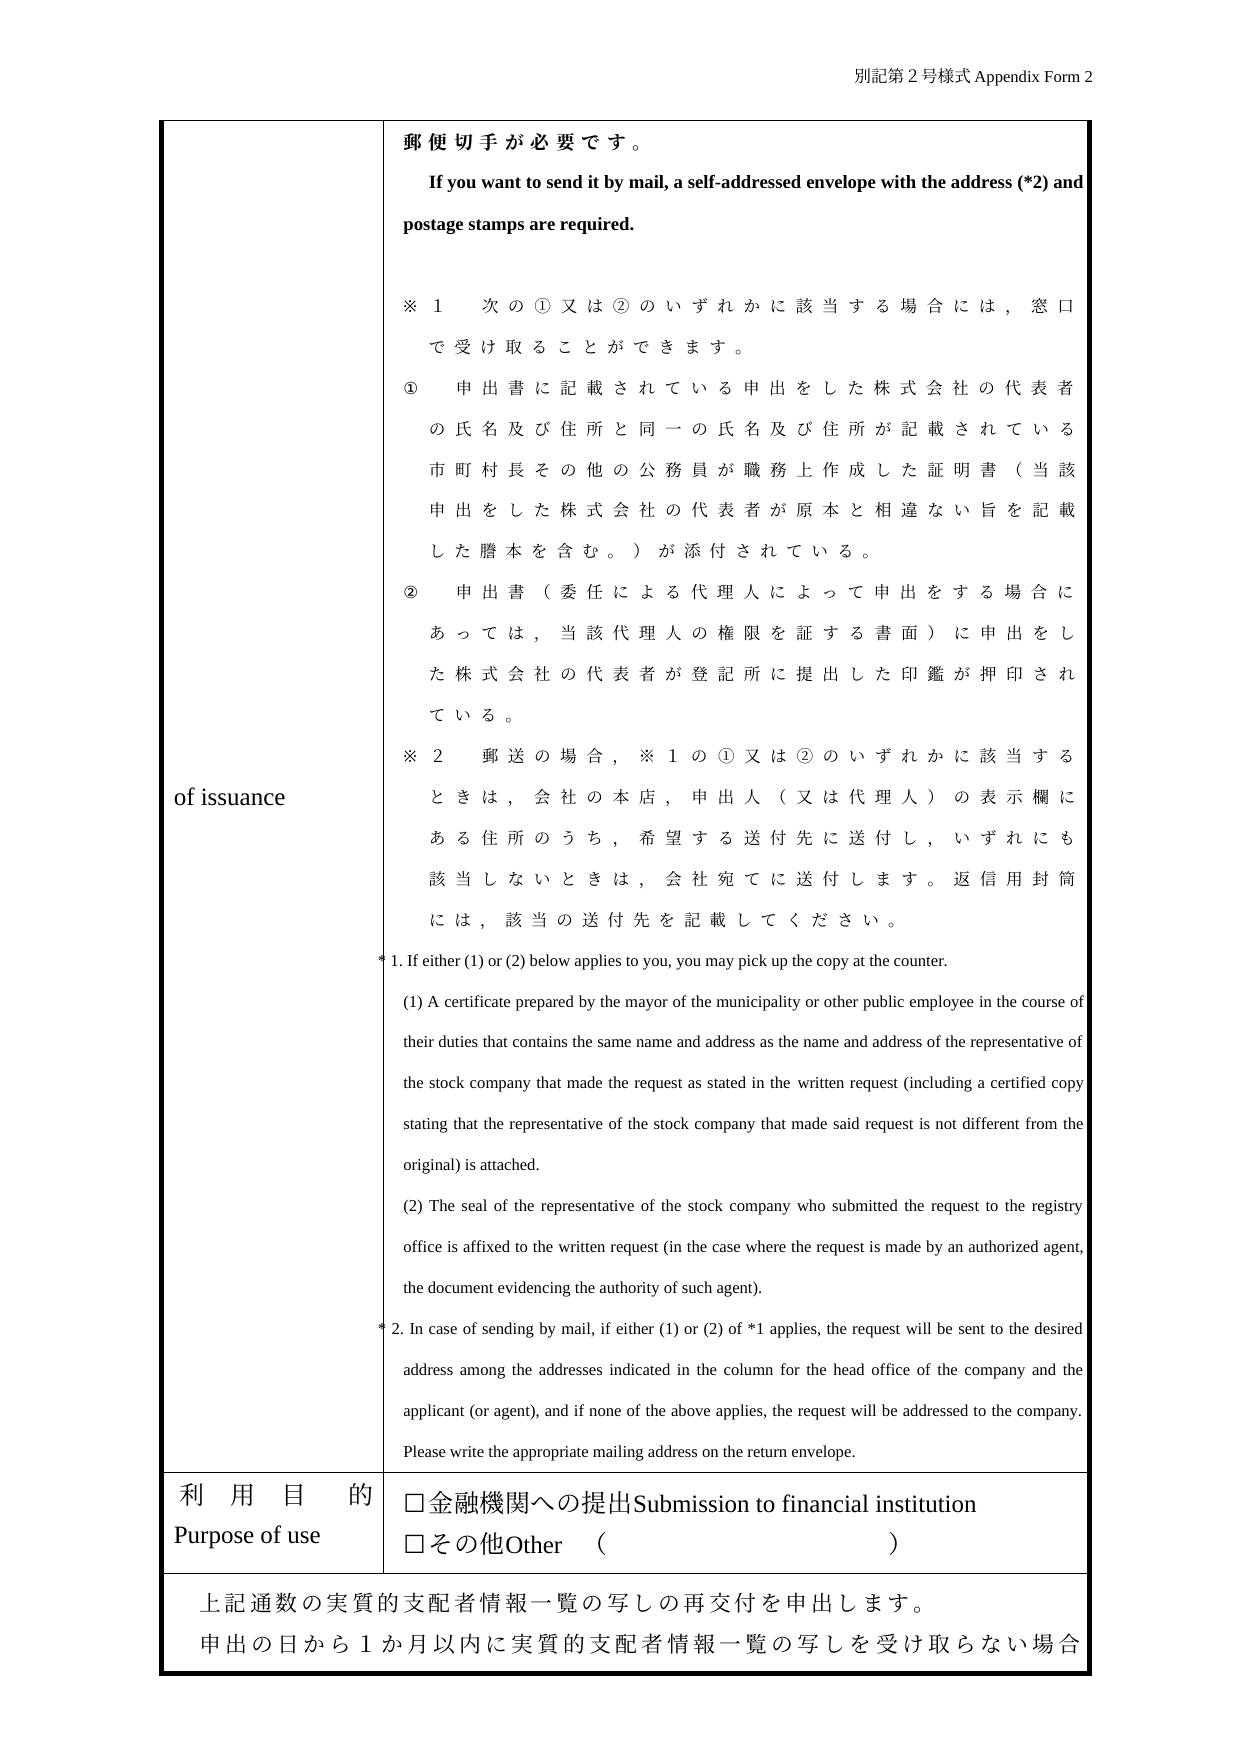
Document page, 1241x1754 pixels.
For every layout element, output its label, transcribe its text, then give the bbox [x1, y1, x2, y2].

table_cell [164, 1574, 1087, 1671]
table_cell 金融機関への提出Submission to financial institution その他Other（ ） [384, 1473, 1087, 1573]
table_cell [164, 121, 383, 1472]
table_cell 利用目的 Purpose of use [164, 1473, 383, 1573]
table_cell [384, 121, 1087, 1472]
